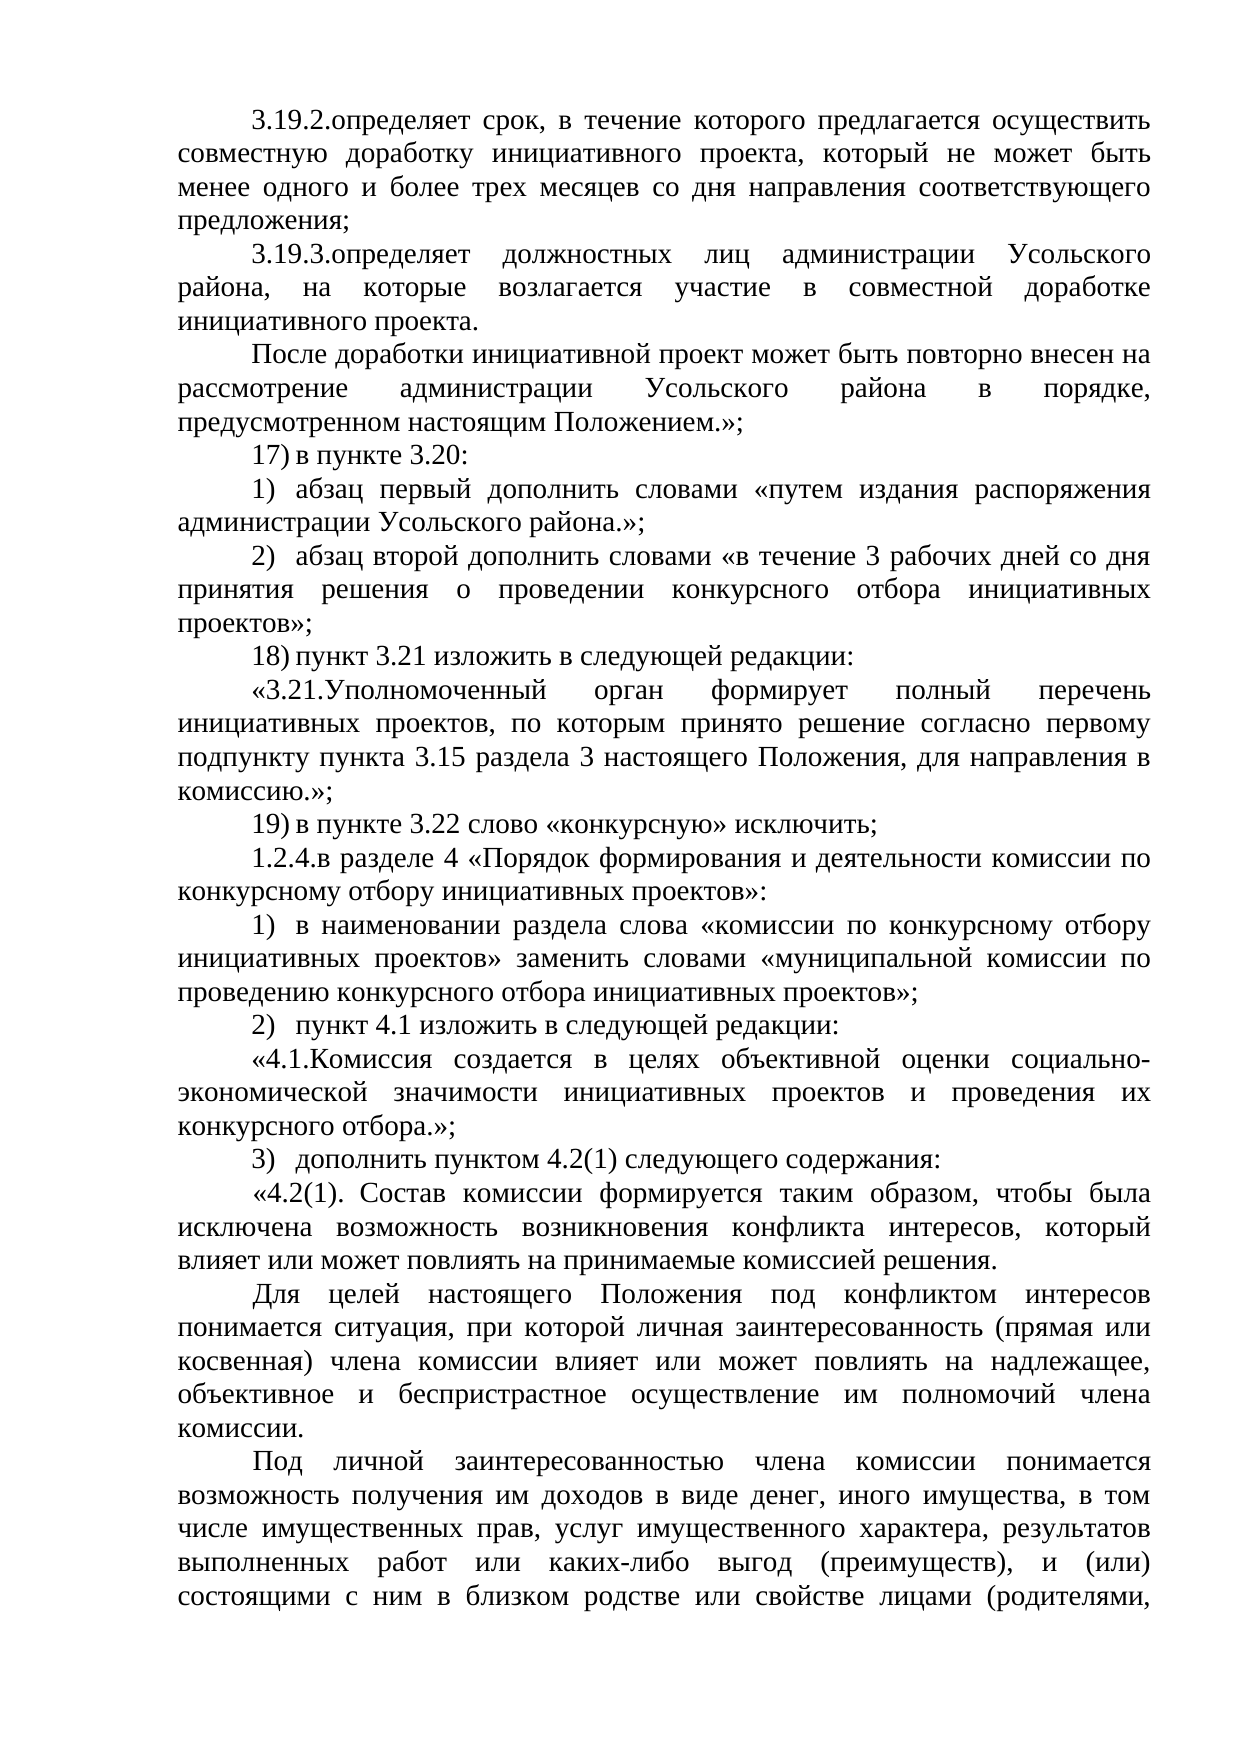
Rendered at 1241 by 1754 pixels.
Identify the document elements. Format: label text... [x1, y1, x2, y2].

list в наименовании раздела слова «комиссии по конкурсному отбору инициативных проектов» заменить словами «муниципальной комиссии по проведению конкурсного отбора инициативных проектов»; [177, 907, 1152, 1007]
list «4.1.Комиссия создается в целях объективной оценки социально-экономической значимости инициативных проектов и проведения их конкурсного отбора.»; [177, 1041, 1152, 1142]
list пункт 4.1 изложить в следующей редакции: [251, 1007, 1152, 1041]
list пункт 3.21 изложить в следующей редакции: [177, 638, 1152, 672]
list в пункте 3.22 слово «конкурсную» исключить; [177, 806, 1152, 840]
list После доработки инициативной проект может быть повторно внесен на рассмотрение администрации Усольского района в порядке, предусмотренном настоящим Положением.»; [177, 337, 1152, 437]
list Для целей настоящего Положения под конфликтом интересов понимается ситуация, при которой личная заинтересованность (прямая или косвенная) члена комиссии влияет или может повлиять на надлежащее, объективное и беспристрастное осуществление им полномочий члена комиссии. [177, 1276, 1152, 1443]
text 1.2.4.в разделе 4 «Порядок формирования и деятельности комиссии по конкурсному отбору инициативных проектов»: [177, 840, 1152, 907]
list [177, 1443, 1152, 1611]
list дополнить пунктом 4.2(1) следующего содержания: [251, 1142, 1152, 1175]
list «3.21.Уполномоченный орган формирует полный перечень инициативных проектов, по которым принято решение согласно первому подпункту пункта 3.15 раздела 3 настоящего Положения, для направления в комиссию.»; [177, 672, 1152, 806]
text 3.19.3.определяет должностных лиц администрации Усольского района, на которые возлагается участие в совместной доработке инициативного проекта. [177, 236, 1152, 337]
text 3.19.2.определяет срок, в течение которого предлагается осуществить совместную доработку инициативного проекта, который не может быть менее одного и более трех месяцев со дня направления соответствующего предложения; [177, 102, 1152, 236]
list абзац первый дополнить словами «путем издания распоряжения администрации Усольского района.»; [177, 471, 1152, 538]
list абзац второй дополнить словами «в течение 3 рабочих дней со дня принятия решения о проведении конкурсного отбора инициативных проектов»; [177, 538, 1152, 638]
list в пункте 3.20: [177, 437, 1152, 471]
list «4.2(1). Состав комиссии формируется таким образом, чтобы была исключена возможность возникновения конфликта интересов, который влияет или может повлиять на принимаемые комиссией решения. [177, 1175, 1152, 1276]
